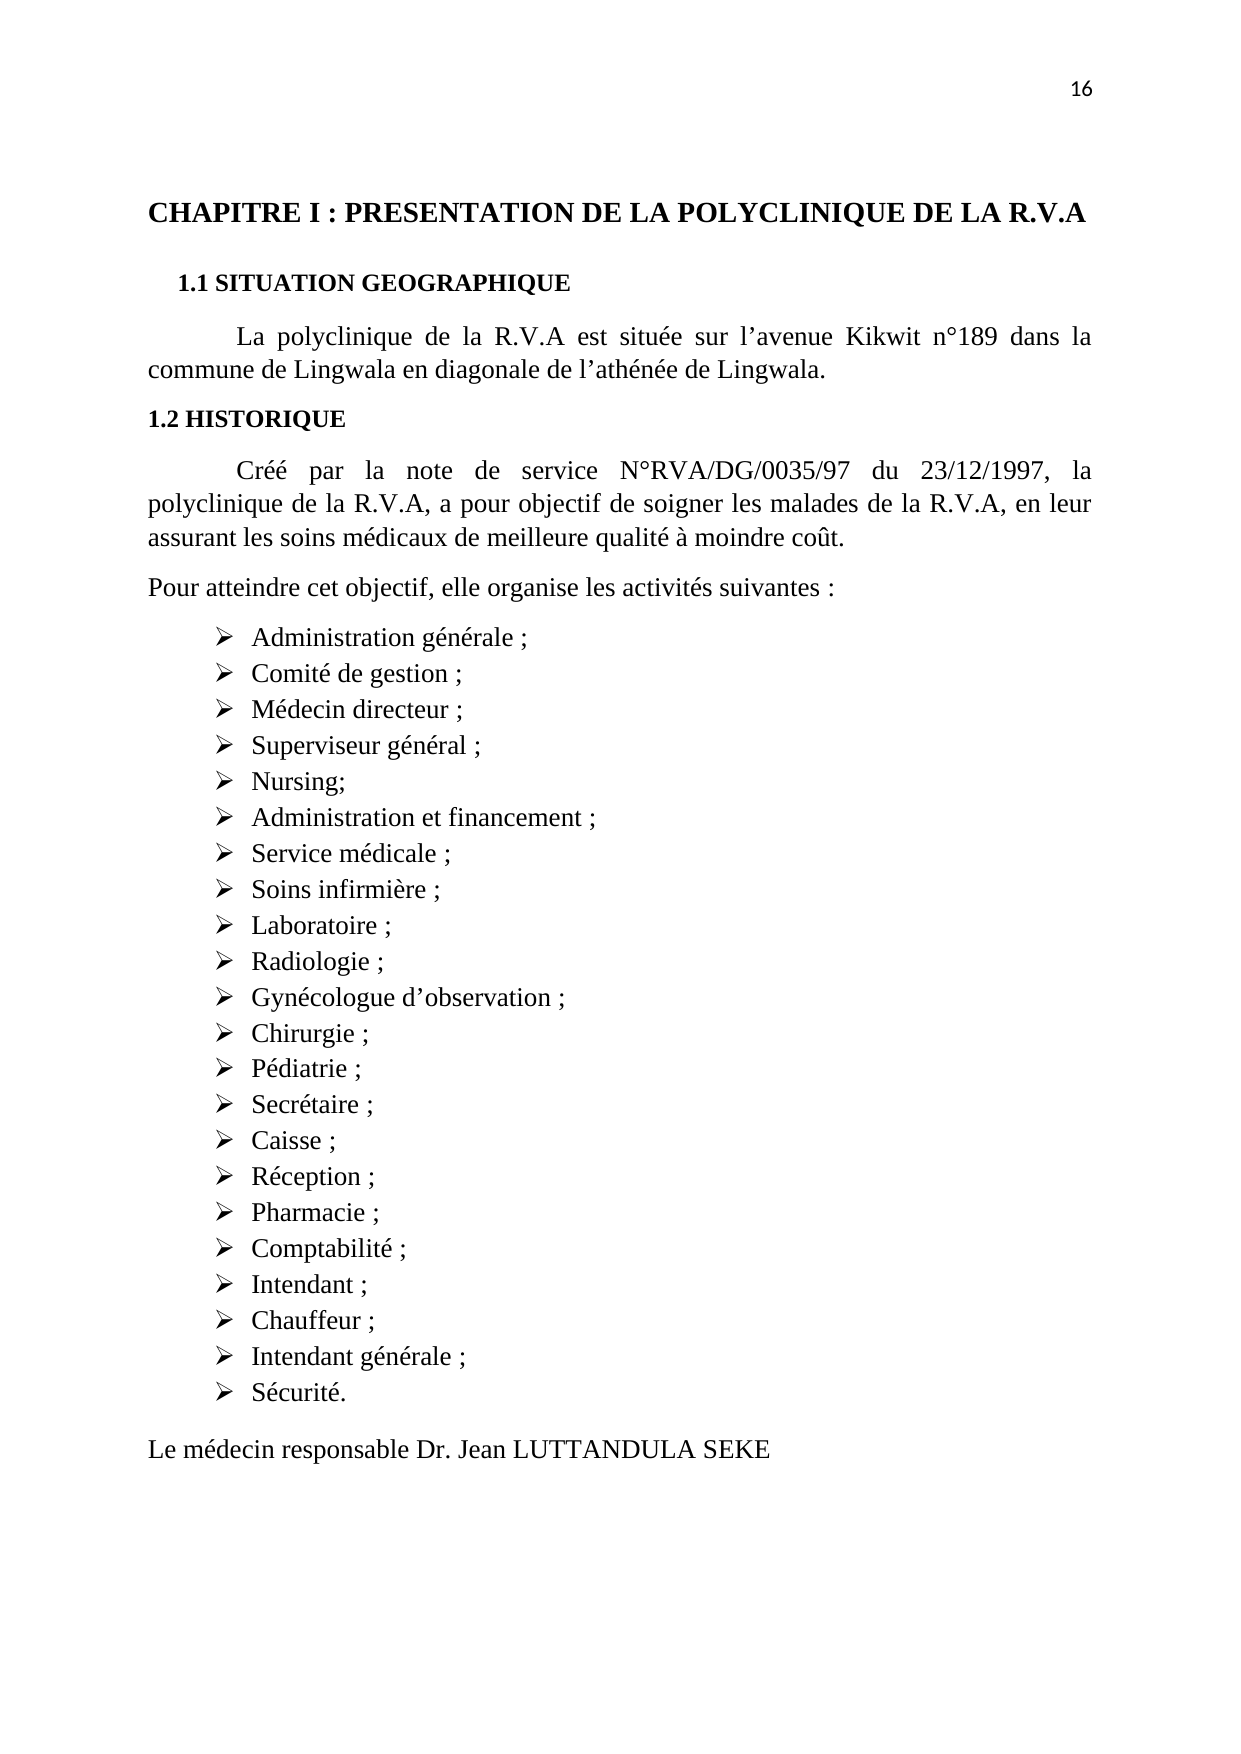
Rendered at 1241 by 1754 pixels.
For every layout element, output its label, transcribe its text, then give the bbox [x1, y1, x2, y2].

list Superviseur général ; [213, 729, 1093, 760]
subtitle 1.2 HISTORIQUE [148, 404, 1093, 432]
list Secrétaire ; [213, 1088, 1093, 1120]
list Nursing; [213, 765, 1093, 796]
subtitle CHAPITRE I : PRESENTATION DE LA POLYCLINIQUE DE LA R.V.A [148, 195, 1093, 229]
list Sécurité. [213, 1376, 1093, 1407]
list Réception ; [213, 1160, 1093, 1192]
list Soins infirmière ; [213, 873, 1093, 904]
list Comptabilité ; [213, 1232, 1093, 1263]
list Comité de gestion ; [213, 657, 1093, 688]
text Pour atteindre cet objectif, elle organise les activités suivantes : [148, 571, 1093, 602]
list Intendant ; [213, 1268, 1093, 1299]
list Chauffeur ; [213, 1304, 1093, 1335]
list Laboratoire ; [213, 909, 1093, 940]
list Pharmacie ; [213, 1196, 1093, 1228]
text La polyclinique de la R.V.A est située sur l’avenue Kikwit n°189 dans la commune de Lingwala en diagonale de l’athénée de Lingwala. [148, 320, 1093, 384]
list SITUATION GEOGRAPHIQUE [177, 268, 1093, 296]
list Pédiatrie ; [213, 1053, 1093, 1084]
list Gynécologue d’observation ; [213, 981, 1093, 1012]
text Créé par la note de service N°RVA/DG/0035/97 du 23/12/1997, la polyclinique de la R.V.A, a pour objectif de soigner les malades de la R.V.A, en leur assurant les soins médicaux de meilleure qualité à moindre coût. [148, 454, 1093, 552]
list Radiologie ; [213, 945, 1093, 976]
list Médecin directeur ; [213, 693, 1093, 724]
list Caisse ; [213, 1124, 1093, 1156]
list Intendant générale ; [213, 1340, 1093, 1371]
list Administration et financement ; [213, 801, 1093, 832]
list Service médicale ; [213, 837, 1093, 868]
list Administration générale ; [213, 621, 1093, 653]
text Le médecin responsable Dr. Jean LUTTANDULA SEKE [148, 1433, 1093, 1464]
list Chirurgie ; [213, 1017, 1093, 1048]
